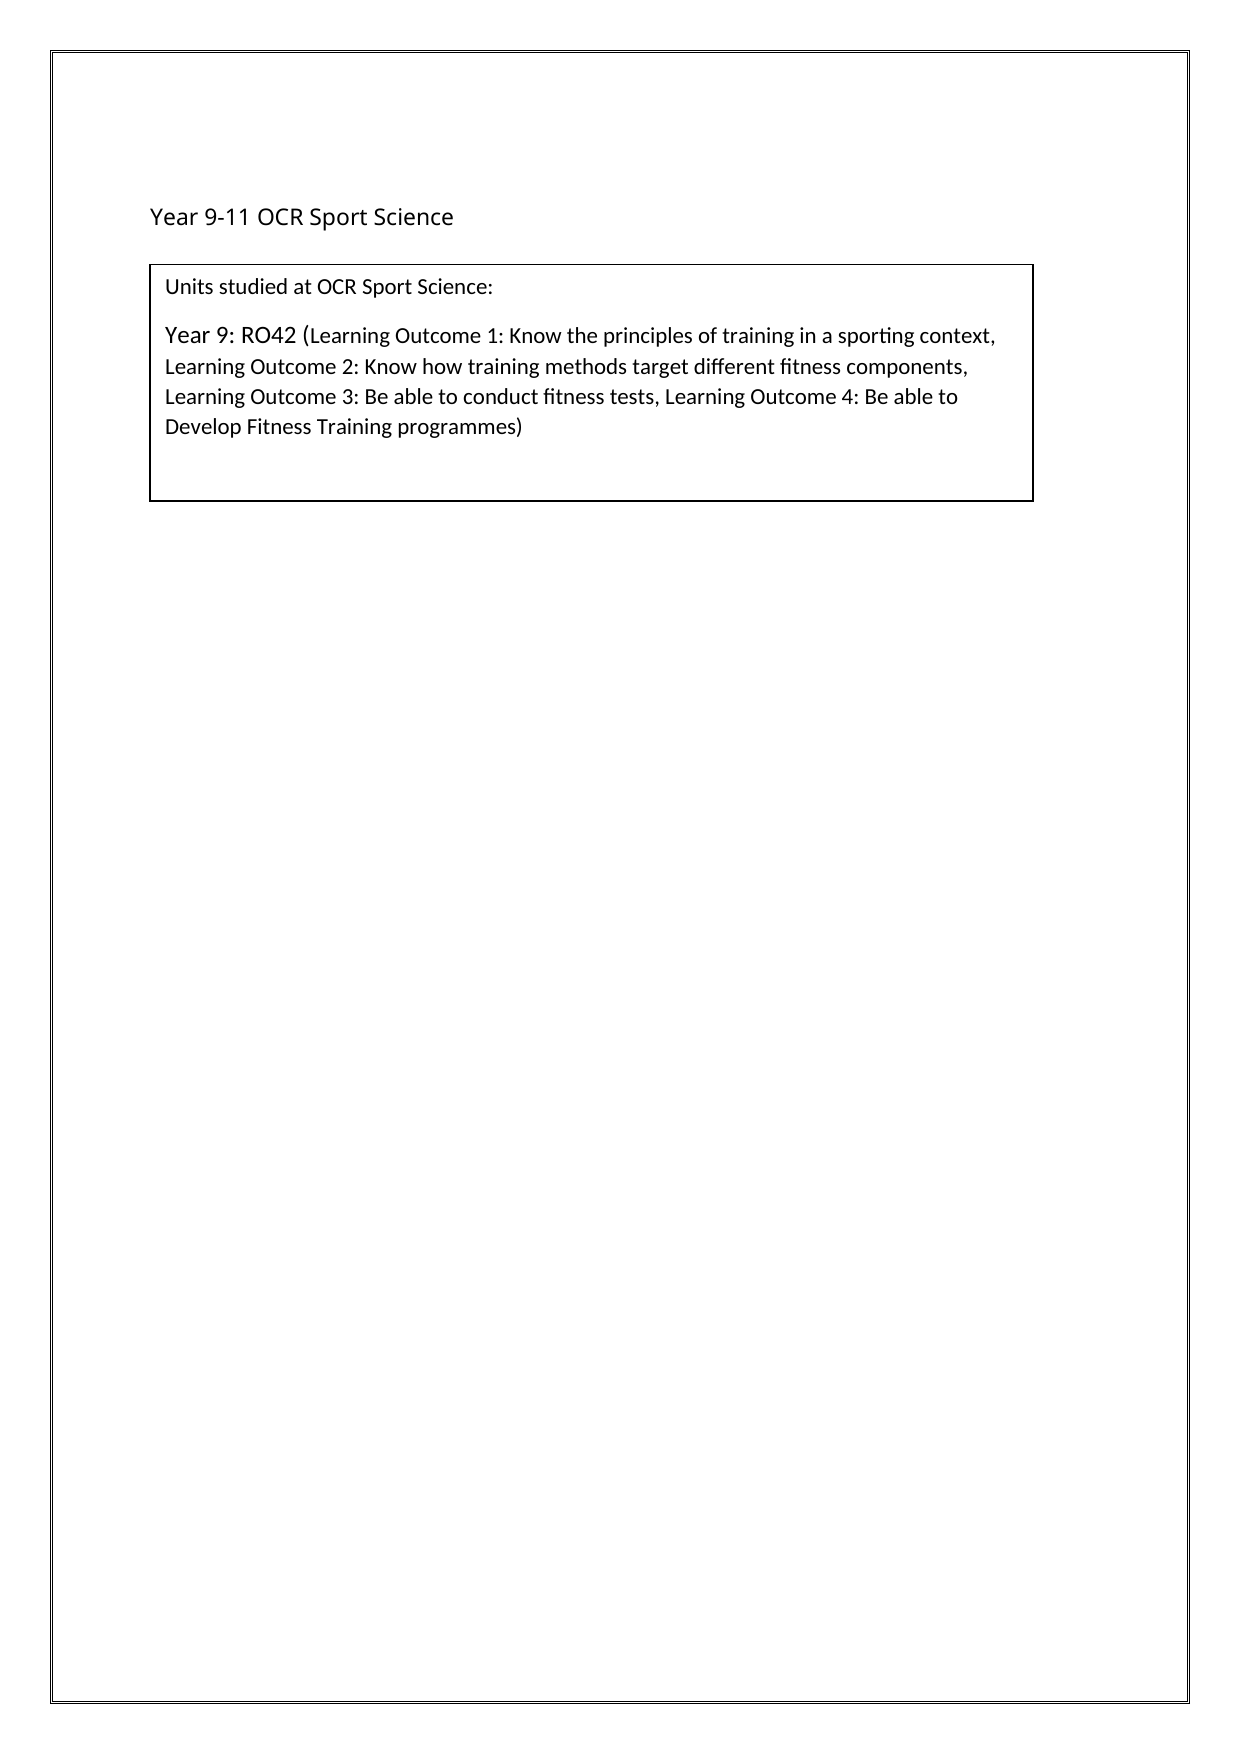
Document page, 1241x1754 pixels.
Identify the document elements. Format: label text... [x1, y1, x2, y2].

text Year 9-11 OCR Sport Science [150, 200, 1107, 232]
